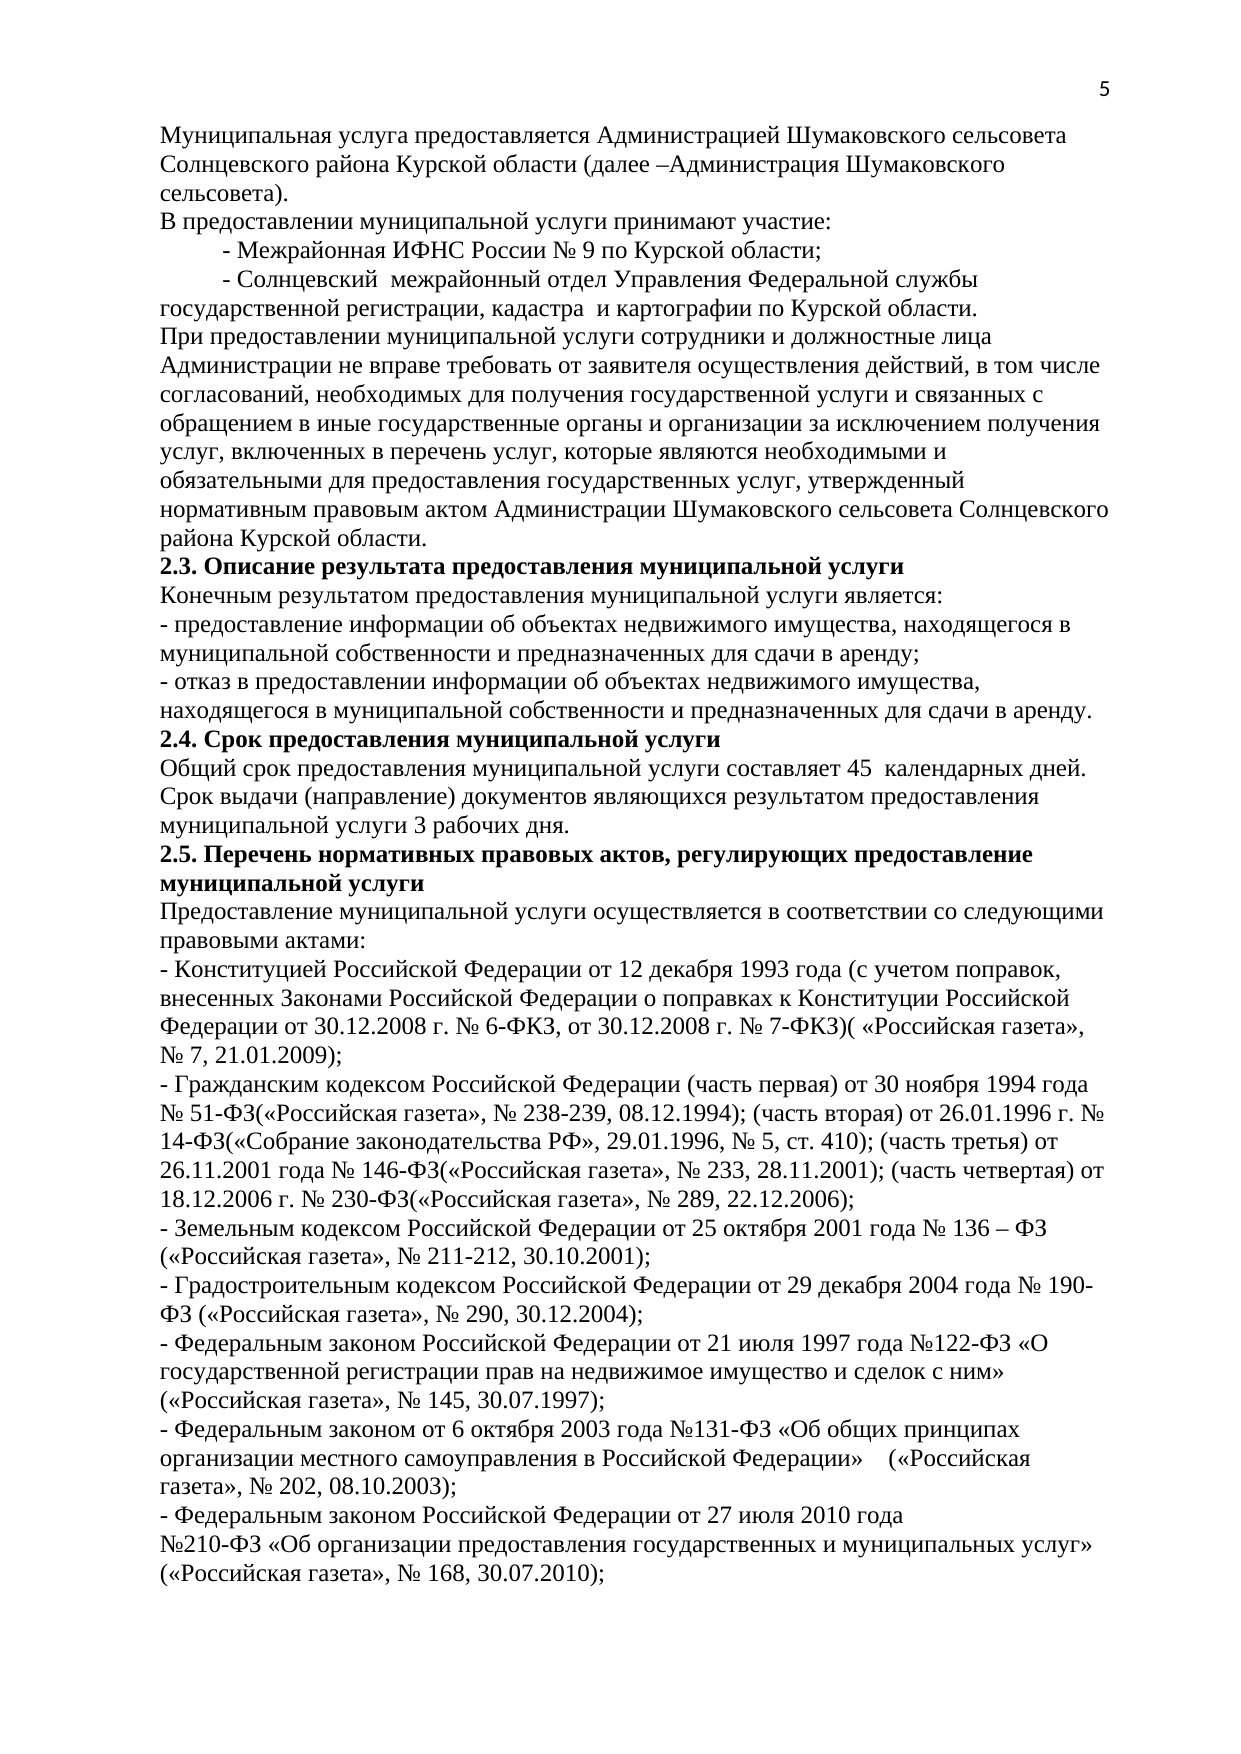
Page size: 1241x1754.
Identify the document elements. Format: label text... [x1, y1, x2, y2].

text - Межрайонная ИФНС России № 9 по Курской области; [159, 235, 1110, 264]
text - Земельным кодексом Российской Федерации от 25 октября 2001 года № 136 – ФЗ («Российская газета», № 211-212, 30.10.2001); [159, 1213, 1110, 1270]
text - Федеральным законом Российской Федерации от 21 июля 1997 года №122-ФЗ «О государственной регистрации прав на недвижимое имущество и сделок с ним» («Российская газета», № 145, 30.07.1997); [159, 1328, 1110, 1414]
text Срок выдачи (направление) документов являющихся результатом предоставления муниципальной услуги 3 рабочих дня. [159, 781, 1110, 839]
text 2.3. Описание результата предоставления муниципальной услуги [159, 551, 1110, 580]
text - отказ в предоставлении информации об объектах недвижимого имущества, находящегося в муниципальной собственности и предназначенных для сдачи в аренду. [159, 666, 1110, 724]
text - Федеральным законом Российской Федерации от 27 июля 2010 года [159, 1500, 1110, 1529]
text - Градостроительным кодексом Российской Федерации от 29 декабря 2004 года № 190-ФЗ («Российская газета», № 290, 30.12.2004); [159, 1270, 1110, 1328]
text 2.5. Перечень нормативных правовых актов, регулирующих предоставление муниципальной услуги [159, 839, 1110, 896]
text Общий срок предоставления муниципальной услуги составляет 45 календарных дней. [159, 753, 1110, 781]
text - Конституцией Российской Федерации от 12 декабря 1993 года (с учетом поправок, внесенных Законами Российской Федерации о поправках к Конституции Российской Федерации от 30.12.2008 г. № 6-ФКЗ, от 30.12.2008 г. № 7-ФКЗ)( «Российская газета», № 7, 21.01.2009); [159, 954, 1110, 1069]
text - Гражданским кодексом Российской Федерации (часть первая) от 30 ноября 1994 года № 51-ФЗ(«Российская газета», № 238-239, 08.12.1994); (часть вторая) от 26.01.1996 г. № 14-ФЗ(«Собрание законодательства РФ», 29.01.1996, № 5, ст. 410); (часть третья) от 26.11.2001 года № 146-ФЗ(«Российская газета», № 233, 28.11.2001); (часть четвертая) от 18.12.2006 г. № 230-ФЗ(«Российская газета», № 289, 22.12.2006); [159, 1069, 1110, 1213]
text Муниципальная услуга предоставляется Администрацией Шумаковского сельсовета Солнцевского района Курской области (далее –Администрация Шумаковского сельсовета). [159, 120, 1110, 206]
text - предоставление информации об объектах недвижимого имущества, находящегося в муниципальной собственности и предназначенных для сдачи в аренду; [159, 609, 1110, 666]
text Конечным результатом предоставления муниципальной услуги является: [159, 580, 1110, 609]
text При предоставлении муниципальной услуги сотрудники и должностные лица Администрации не вправе требовать от заявителя осуществления действий, в том числе согласований, необходимых для получения государственной услуги и связанных с обращением в иные государственные органы и организации за исключением получения услуг, включенных в перечень услуг, которые являются необходимыми и обязательными для предоставления государственных услуг, утвержденный нормативным правовым актом Администрации Шумаковского сельсовета Солнцевского района Курской области. [159, 321, 1110, 551]
text Предоставление муниципальной услуги осуществляется в соответствии со следующими правовыми актами: [159, 896, 1110, 954]
text - Солнцевский межрайонный отдел Управления Федеральной службы государственной регистрации, кадастра и картографии по Курской области. [159, 264, 1110, 321]
text - Федеральным законом от 6 октября 2003 года №131-ФЗ «Об общих принципах организации местного самоуправления в Российской Федерации» («Российская газета», № 202, 08.10.2003); [159, 1414, 1110, 1500]
text №210-ФЗ «Об организации предоставления государственных и муниципальных услуг» («Российская газета», № 168, 30.07.2010); [159, 1529, 1110, 1586]
text В предоставлении муниципальной услуги принимают участие: [159, 206, 1110, 235]
text 2.4. Срок предоставления муниципальной услуги [159, 724, 1110, 753]
